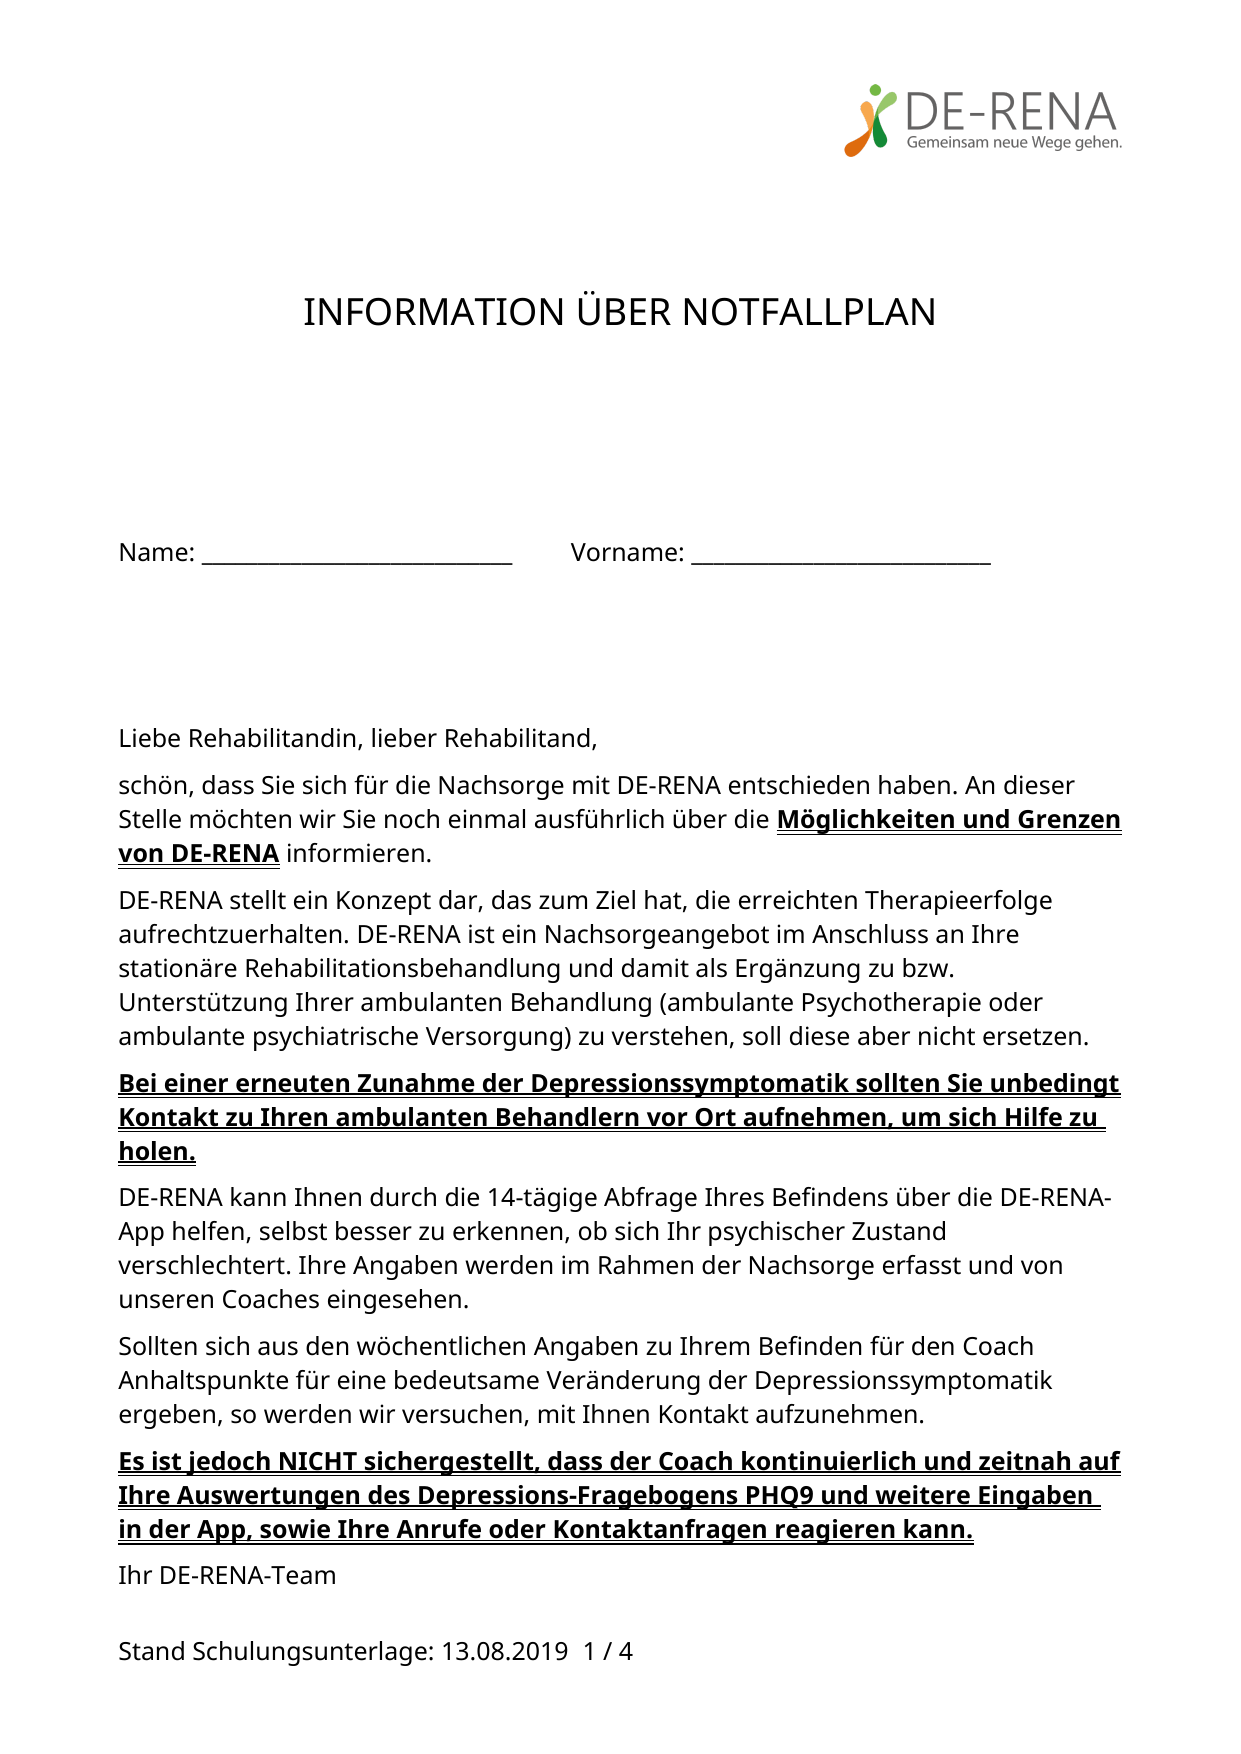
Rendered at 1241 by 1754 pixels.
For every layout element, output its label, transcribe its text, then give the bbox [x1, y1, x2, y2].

text schön, dass Sie sich für die Nachsorge mit DE-RENA entschieden haben. An dieser Stelle möchten wir Sie noch einmal ausführlich über die Möglichkeiten und Grenzen von DE-RENA informieren. [118, 768, 1122, 870]
text Name: ____________________________ Vorname: ___________________________ [118, 535, 1122, 569]
text Bei einer erneuten Zunahme der Depressionssymptomatik sollten Sie unbedingt Kontakt zu Ihren ambulanten Behandlern vor Ort aufnehmen, um sich Hilfe zu holen. [118, 1065, 1122, 1167]
text Liebe Rehabilitandin, lieber Rehabilitand, [118, 721, 1122, 755]
text Sollten sich aus den wöchentlichen Angaben zu Ihrem Befinden für den Coach Anhaltspunkte für eine bedeutsame Veränderung der Depressionssymptomatik ergeben, so werden wir versuchen, mit Ihnen Kontakt aufzunehmen. [118, 1329, 1122, 1431]
text Information über Notfallplan [118, 285, 1122, 336]
text DE-RENA kann Ihnen durch die 14-tägige Abfrage Ihres Befindens über die DE-RENA-App helfen, selbst besser zu erkennen, ob sich Ihr psychischer Zustand verschlechtert. Ihre Angaben werden im Rahmen der Nachsorge erfasst und von unseren Coaches eingesehen. [118, 1180, 1122, 1316]
picture [844, 84, 1122, 157]
text DE-RENA stellt ein Konzept dar, das zum Ziel hat, die erreichten Therapieerfolge aufrechtzuerhalten. DE-RENA ist ein Nachsorgeangebot im Anschluss an Ihre stationäre Rehabilitationsbehandlung und damit als Ergänzung zu bzw. Unterstützung Ihrer ambulanten Behandlung (ambulante Psychotherapie oder ambulante psychiatrische Versorgung) zu verstehen, soll diese aber nicht ersetzen. [118, 882, 1122, 1053]
text Es ist jedoch NICHT sichergestellt, dass der Coach kontinuierlich und zeitnah auf Ihre Auswertungen des Depressions-Fragebogens PHQ9 und weitere Eingaben in der App, sowie Ihre Anrufe oder Kontaktanfragen reagieren kann. [118, 1443, 1122, 1546]
text Ihr DE-RENA-Team [118, 1558, 1122, 1592]
